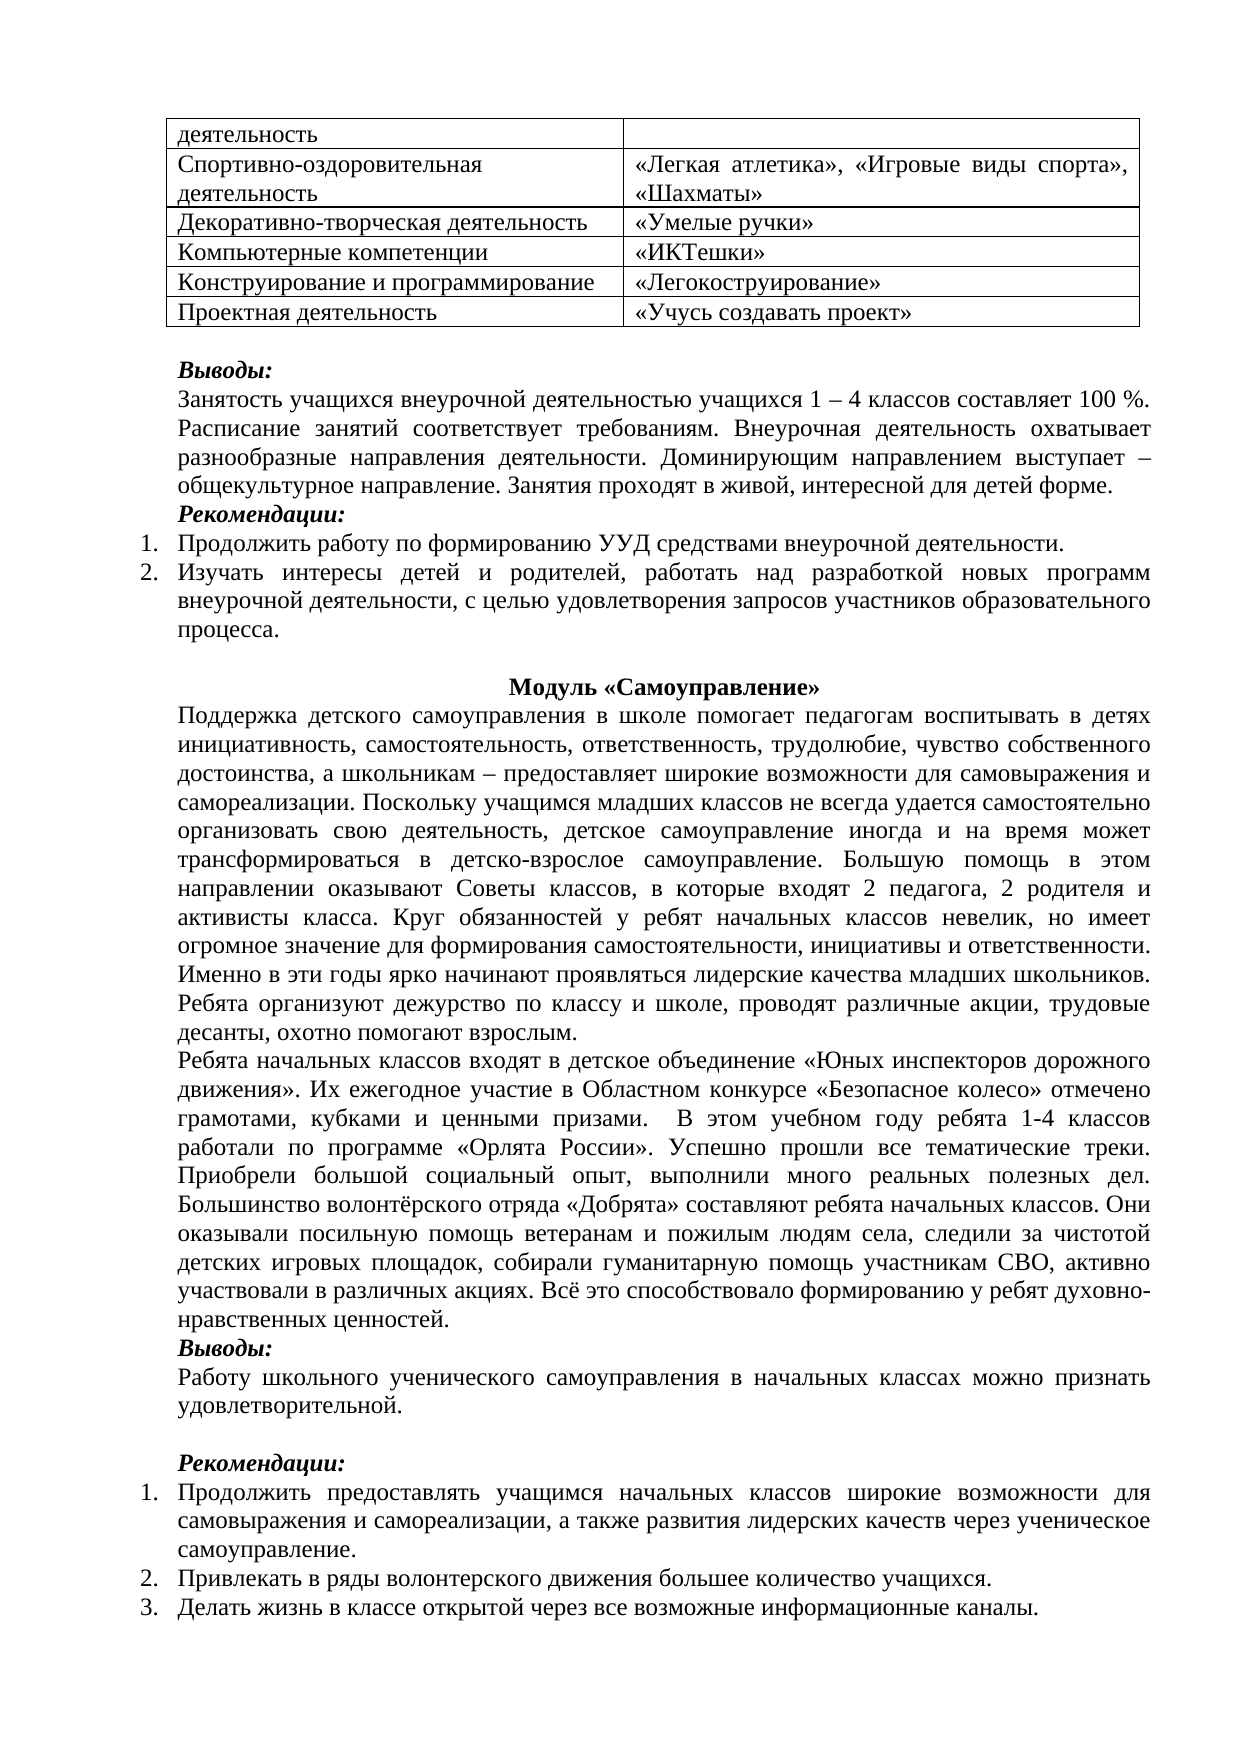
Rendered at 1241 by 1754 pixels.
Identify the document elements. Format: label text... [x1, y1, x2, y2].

table_cell «Легокоструирование» [624, 267, 1139, 296]
table_cell «ИКТешки» [624, 237, 1139, 266]
text Выводы: [177, 1333, 1152, 1362]
table_cell Проектная деятельность [167, 297, 623, 326]
text Работу школьного ученического самоуправления в начальных классах можно признать удовлетворительной. [177, 1362, 1152, 1419]
list Модуль «Самоуправление» [177, 672, 1152, 700]
table_cell «Умелые ручки» [624, 208, 1139, 236]
table_cell «Учусь создавать проект» [624, 297, 1139, 326]
table_cell Спортивно-оздоровительная деятельность [167, 149, 623, 206]
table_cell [167, 119, 623, 148]
list Делать жизнь в классе открытой через все возможные информационные каналы. [140, 1592, 1152, 1620]
list Привлекать в ряды волонтерского движения большее количество учащихся. [140, 1563, 1152, 1592]
table_cell Конструирование и программирование [167, 267, 623, 296]
list Продолжить работу по формированию УУД средствами внеурочной деятельности. [140, 528, 1152, 557]
table_cell Компьютерные компетенции [167, 237, 623, 266]
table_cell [624, 119, 1139, 148]
table_cell «Легкая атлетика», «Игровые виды спорта», «Шахматы» [624, 149, 1139, 206]
list Продолжить предоставлять учащимся начальных классов широкие возможности для самовыражения и самореализации, а также развития лидерских качеств через ученическое самоуправление. [140, 1477, 1152, 1563]
list Изучать интересы детей и родителей, работать над разработкой новых программ внеурочной деятельности, с целью удовлетворения запросов участников образовательного процесса. [140, 557, 1152, 643]
text Рекомендации: [177, 1448, 1152, 1477]
text Поддержка детского самоуправления в школе помогает педагогам воспитывать в детях инициативность, самостоятельность, ответственность, трудолюбие, чувство собственного достоинства, а школьникам – предоставляет широкие возможности для самовыражения и самореализации. Поскольку учащимся младших классов не всегда удается самостоятельно организовать свою деятельность, детское самоуправление иногда и на время может трансформироваться в детско-взрослое самоуправление. Большую помощь в этом направлении оказывают Советы классов, в которые входят 2 педагога, 2 родителя и активисты класса. Круг обязанностей у ребят начальных классов невелик, но имеет огромное значение для формирования самостоятельности, инициативы и ответственности. Именно в эти годы ярко начинают проявляться лидерские качества младших школьников. Ребята организуют дежурство по классу и школе, проводят различные акции, трудовые десанты, охотно помогают взрослым. [177, 700, 1152, 1045]
text Ребята начальных классов входят в детское объединение «Юных инспекторов дорожного движения». Их ежегодное участие в Областном конкурсе «Безопасное колесо» отмечено грамотами, кубками и ценными призами. В этом учебном году ребята 1-4 классов работали по программе «Орлята России». Успешно прошли все тематические треки. Приобрели большой социальный опыт, выполнили много реальных полезных дел. Большинство волонтёрского отряда «Добрята» составляют ребята начальных классов. Они оказывали посильную помощь ветеранам и пожилым людям села, следили за чистотой детских игровых площадок, собирали гуманитарную помощь участникам СВО, активно участвовали в различных акциях. Всё это способствовало формированию у ребят духовно-нравственных ценностей. [177, 1045, 1152, 1333]
table_cell Декоративно-творческая деятельность [167, 208, 623, 236]
text Выводы: [177, 355, 1152, 384]
text Рекомендации: [177, 499, 1152, 528]
text Занятость учащихся внеурочной деятельностью учащихся 1 – 4 классов составляет 100 %. Расписание занятий соответствует требованиям. Внеурочная деятельность охватывает разнообразные направления деятельности. Доминирующим направлением выступает – общекультурное направление. Занятия проходят в живой, интересной для детей форме. [177, 384, 1152, 499]
